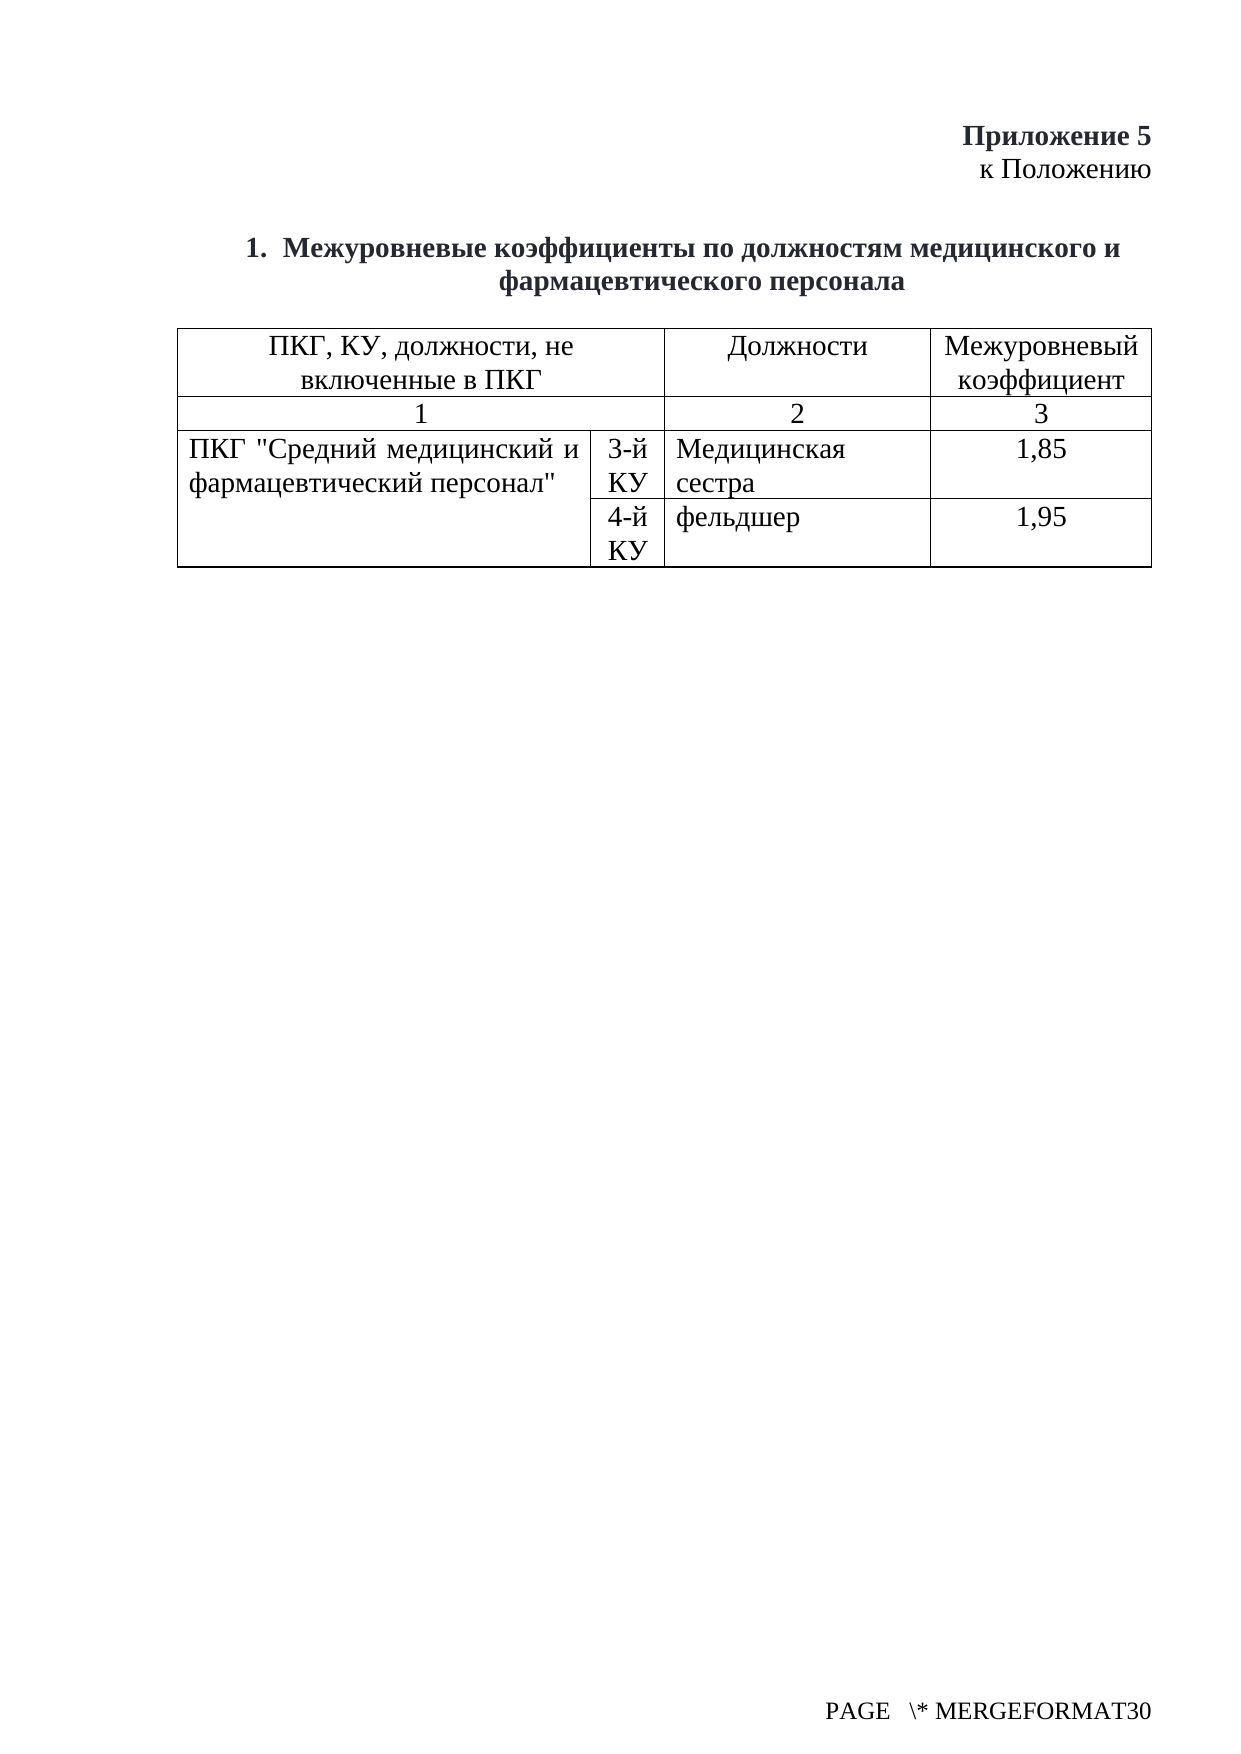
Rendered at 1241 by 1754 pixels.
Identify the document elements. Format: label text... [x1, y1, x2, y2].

table_cell ПКГ "Средний медицинский и фармацевтический персонал" [178, 431, 590, 566]
table_cell 1,85 [931, 431, 1151, 498]
table_cell 4-й КУ [591, 499, 664, 566]
list Межуровневые коэффициенты по должностям медицинского и фармацевтического персонала [215, 230, 1152, 297]
table_cell 2 [665, 397, 930, 430]
table_cell фельдшер [665, 499, 930, 566]
table_cell 3 [931, 397, 1151, 430]
table_cell 1,95 [931, 499, 1151, 566]
text к Положению [177, 152, 1152, 185]
table_header Межуровневый коэффициент [931, 329, 1151, 396]
table_header Должности [665, 329, 930, 396]
table_cell Медицинская сестра [665, 431, 930, 498]
table_cell 1 [178, 397, 664, 430]
text Приложение 5 [177, 118, 1152, 152]
table_cell 3-й КУ [591, 431, 664, 498]
table_header ПКГ, КУ, должности, не включенные в ПКГ [178, 329, 664, 396]
